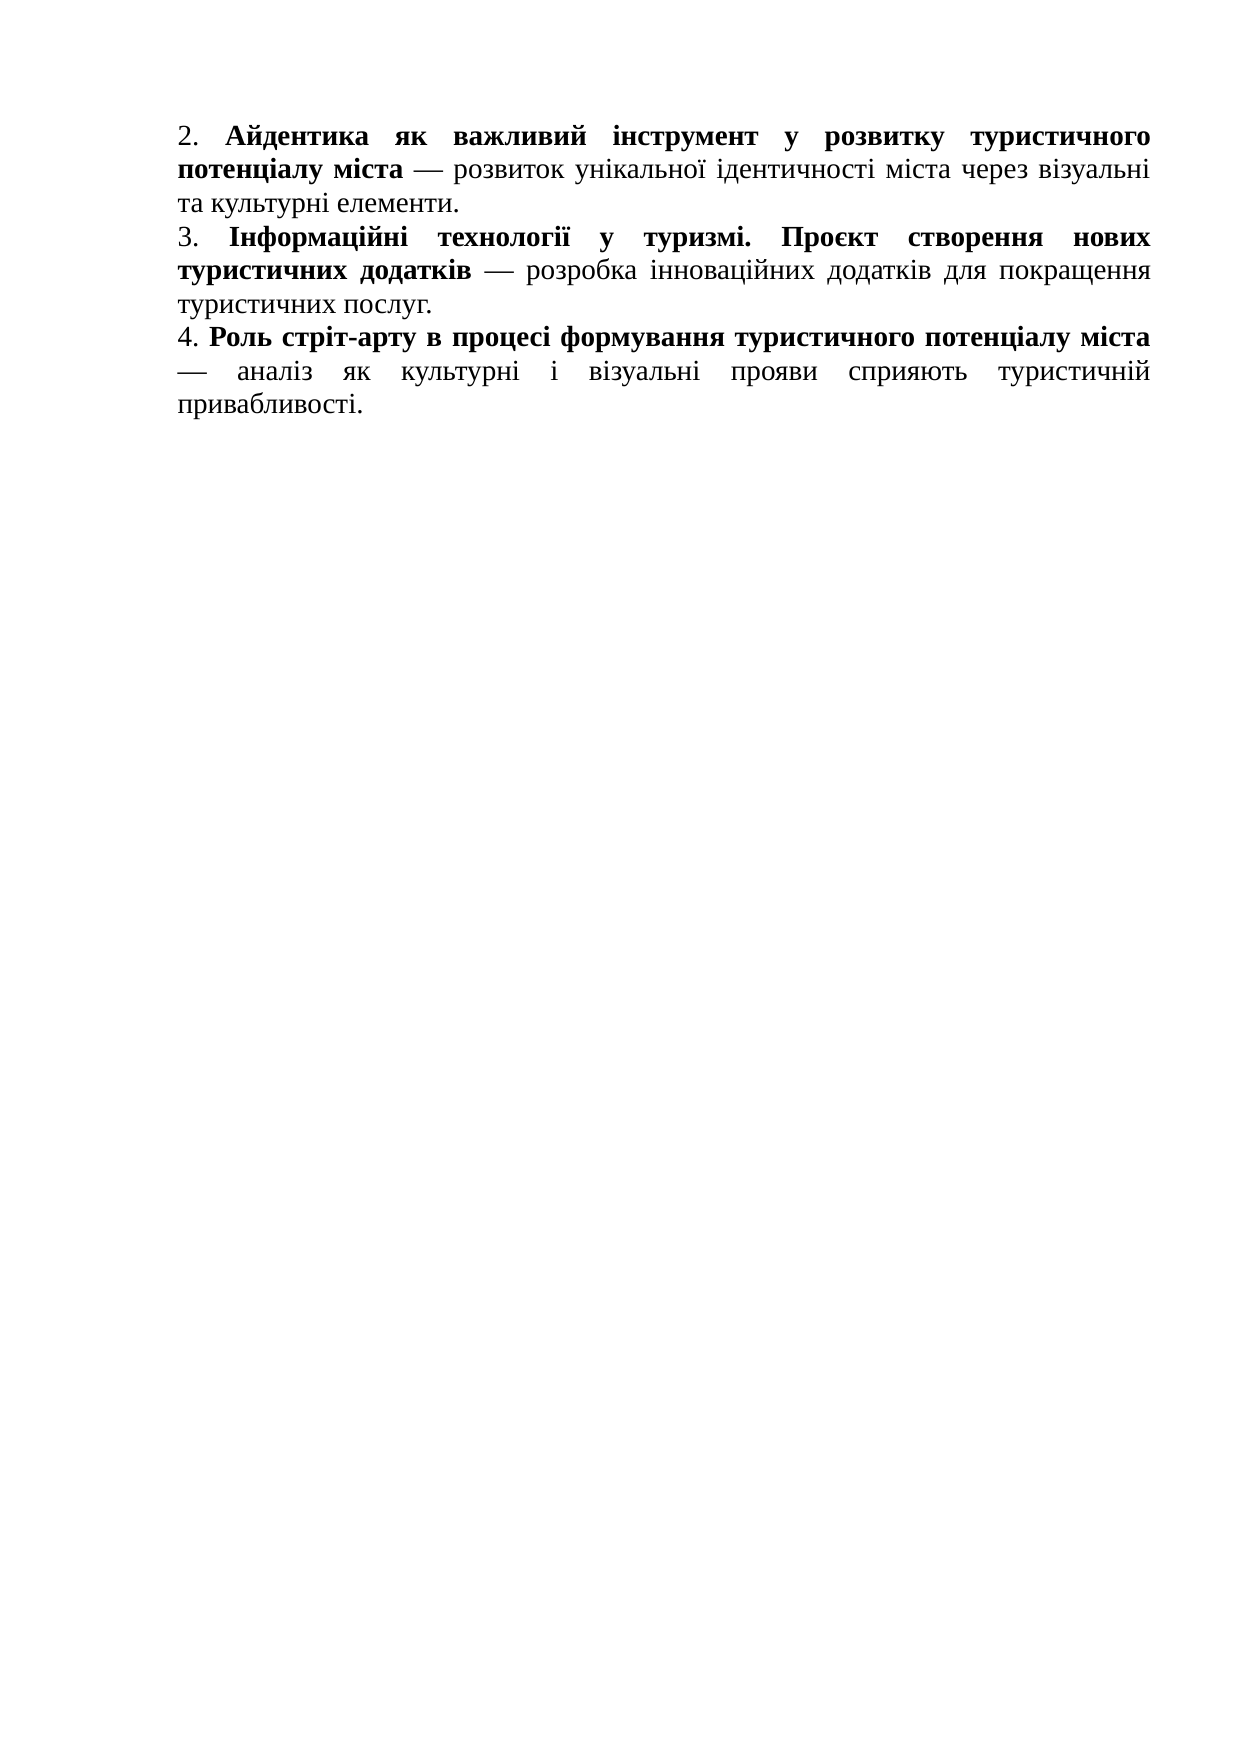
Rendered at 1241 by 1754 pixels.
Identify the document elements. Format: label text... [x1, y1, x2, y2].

list 4. Роль стріт-арту в процесі формування туристичного потенціалу міста — аналіз як культурні і візуальні прояви сприяють туристичній привабливості. [177, 319, 1152, 420]
list 3. Інформаційні технології у туризмі. Проєкт створення нових туристичних додатків — розробка інноваційних додатків для покращення туристичних послуг. [177, 219, 1152, 319]
list 2. Айдентика як важливий інструмент у розвитку туристичного потенціалу міста — розвиток унікальної ідентичності міста через візуальні та культурні елементи. [177, 118, 1152, 219]
